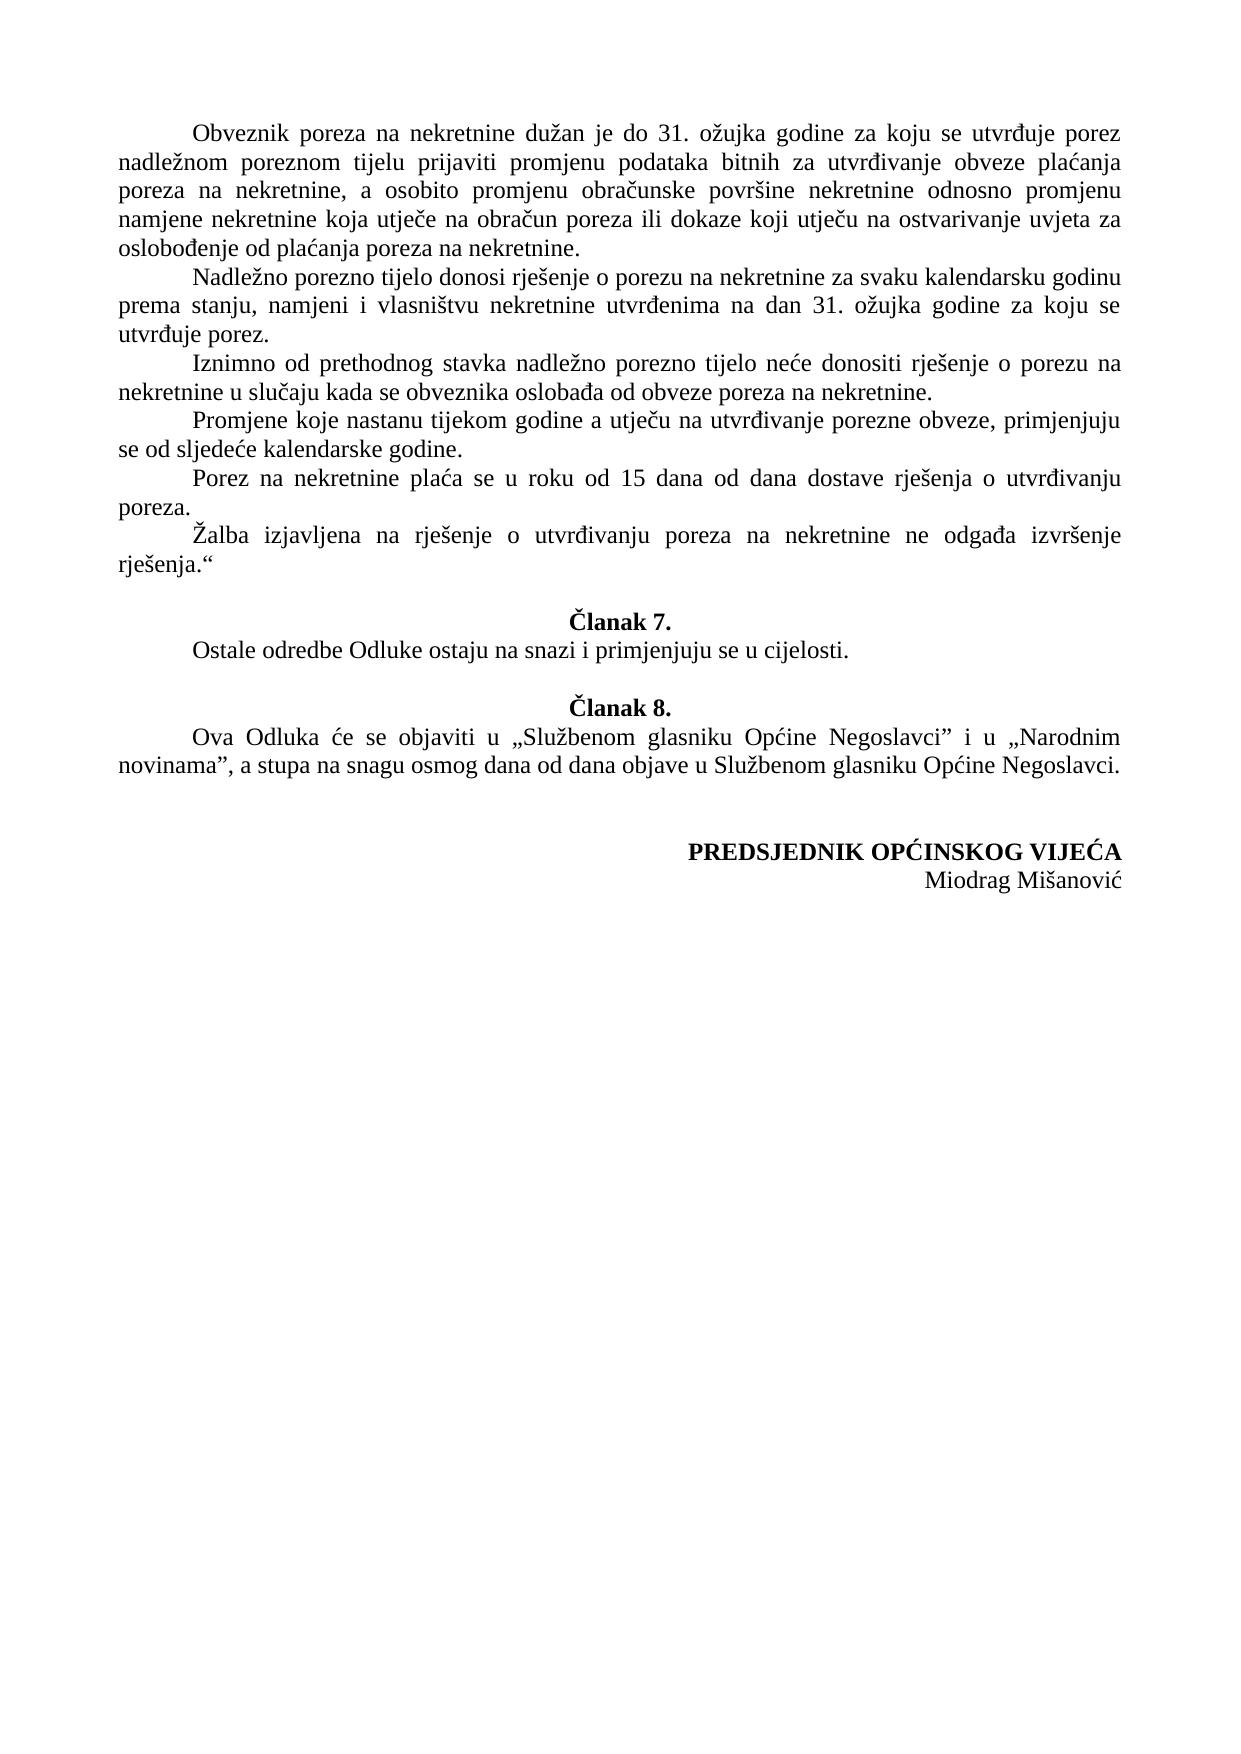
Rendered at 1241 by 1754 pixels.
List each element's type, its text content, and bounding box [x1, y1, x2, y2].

text Obveznik poreza na nekretnine dužan je do 31. ožujka godine za koju se utvrđuje porez nadležnom poreznom tijelu prijaviti promjenu podataka bitnih za utvrđivanje obveze plaćanja poreza na nekretnine, a osobito promjenu obračunske površine nekretnine odnosno promjenu namjene nekretnine koja utječe na obračun poreza ili dokaze koji utječu na ostvarivanje uvjeta za oslobođenje od plaćanja poreza na nekretnine. [118, 118, 1122, 262]
text Članak 8. [118, 693, 1122, 722]
text Porez na nekretnine plaća se u roku od 15 dana od dana dostave rješenja o utvrđivanju poreza. [118, 463, 1122, 521]
text Miodrag Mišanović [118, 866, 1122, 894]
text Ostale odredbe Odluke ostaju na snazi i primjenjuju se u cijelosti. [118, 636, 1122, 664]
text Nadležno porezno tijelo donosi rješenje o porezu na nekretnine za svaku kalendarsku godinu prema stanju, namjeni i vlasništvu nekretnine utvrđenima na dan 31. ožujka godine za koju se utvrđuje porez. [118, 262, 1122, 348]
text Žalba izjavljena na rješenje o utvrđivanju poreza na nekretnine ne odgađa izvršenje rješenja.“ [118, 521, 1122, 578]
text Članak 7. [118, 607, 1122, 636]
text Ova Odluka će se objaviti u „Službenom glasniku Općine Negoslavci” i u „Narodnim novinama”, a stupa na snagu osmog dana od dana objave u Službenom glasniku Općine Negoslavci. [118, 722, 1122, 779]
text Iznimno od prethodnog stavka nadležno porezno tijelo neće donositi rješenje o porezu na nekretnine u slučaju kada se obveznika oslobađa od obveze poreza na nekretnine. [118, 348, 1122, 406]
text Promjene koje nastanu tijekom godine a utječu na utvrđivanje porezne obveze, primjenjuju se od sljedeće kalendarske godine. [118, 406, 1122, 463]
text PREDSJEDNIK OPĆINSKOG VIJEĆA [118, 837, 1122, 866]
